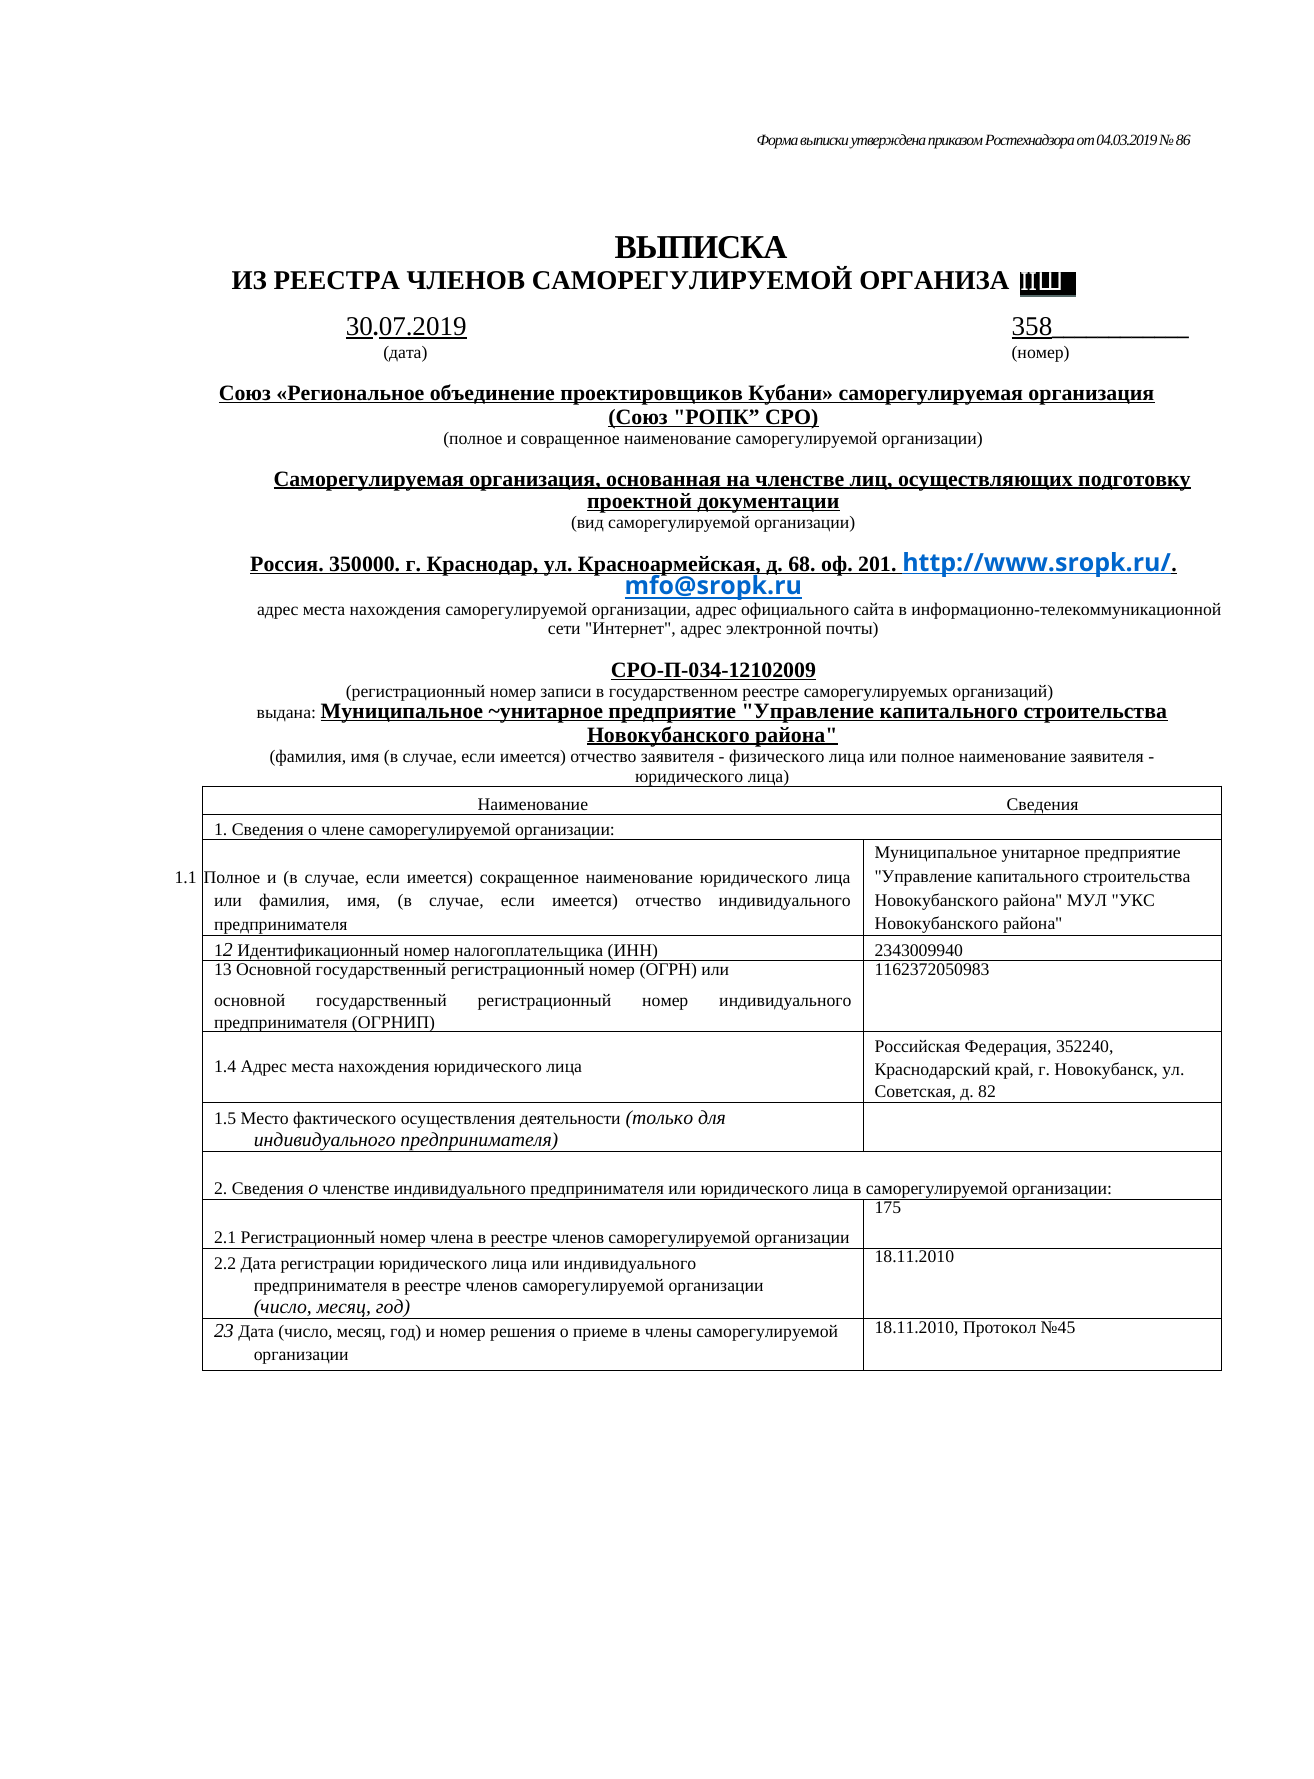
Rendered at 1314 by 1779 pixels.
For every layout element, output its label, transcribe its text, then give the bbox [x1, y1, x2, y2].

table_cell 2.1 Регистрационный номер члена в реестре членов саморегулируемой организации [203, 1200, 863, 1248]
table_cell 1.4 Адрес места нахождения юридического лица [203, 1032, 863, 1102]
table_header Наименование [203, 787, 863, 813]
table_cell 2.2 Дата регистрации юридического лица или индивидуального предпринимателя в реестре членов саморегулируемой организации (число, месяц, год) [203, 1249, 863, 1318]
table_cell 12 Идентификационный номер налогоплательщика (ИНН) [203, 936, 863, 960]
text проектной документации [204, 491, 1222, 513]
text юридического лица) [203, 768, 1222, 786]
text (регистрационный номер записи в государственном реестре саморегулируемых организаций) [346, 683, 1222, 701]
table_cell [864, 1103, 1221, 1151]
text адрес места нахождения саморегулируемой организации, адрес официального сайта в информационно-телекоммуникационной [202, 601, 1222, 618]
text ВЫПИСКА [614, 232, 1222, 265]
text Союз «Региональное объединение проектировщиков Кубани» саморегулируемая организация [218, 383, 1222, 405]
table_cell 1.1 Полное и (в случае, если имеется) сокращенное наименование юридического лица или фамилия, имя, (в случае, если имеется) отчество индивидуального предпринимателя [203, 840, 863, 935]
text сети "Интернет", адрес электронной почты) [204, 621, 1222, 638]
text Новокубанского района" [203, 724, 1222, 746]
table_cell 18.11.2010 [864, 1249, 1221, 1318]
text Саморегулируемая организация, основанная на членстве лиц, осуществляющих подготовку [202, 468, 1191, 490]
text 30.07.2019 358 [346, 314, 1222, 341]
table_cell 175 [864, 1200, 1221, 1248]
table_cell 23 Дата (число, месяц, год) и номер решения о приеме в члены саморегулируемой организации [203, 1319, 863, 1370]
table_cell 13 Основной государственный регистрационный номер (ОГРН) или [203, 961, 863, 988]
table_cell 1162372050983 [864, 961, 1221, 988]
table_cell 1. Сведения о члене саморегулируемой организации: [203, 815, 1221, 839]
text (полное и совращенное наименование саморегулируемой организации) [204, 430, 1222, 448]
text ИЗ РЕЕСТРА ЧЛЕНОВ САМОРЕГУЛИРУЕМОЙ ОРГАНИЗА [202, 268, 1222, 295]
table_cell 2343009940 [864, 936, 1221, 960]
text (фамилия, имя (в случае, если имеется) отчество заявителя - физического лица или полное наименование заявителя - [203, 748, 1222, 766]
text (дата) (номер) [383, 344, 1222, 362]
table_cell Российская Федерация, 352240, Краснодарский край, г. Новокубанск, ул. Советская, д. 82 [864, 1032, 1221, 1102]
table_cell Муниципальное унитарное предприятие "Управление капитального строительства Новокубанского района" МУЛ "УКС Новокубанского района" [864, 840, 1221, 935]
table_header Сведения [863, 787, 1221, 813]
table_cell 2. Сведения о членстве индивидуального предпринимателя или юридического лица в саморегулируемой организации: [203, 1152, 1221, 1199]
table_cell основной государственный регистрационный номер индивидуального предпринимателя (ОГРНИП) [203, 988, 863, 1031]
text mfo@sropk.ru [204, 577, 1222, 599]
text (Союз "РОПК” СРО) [204, 407, 1222, 429]
text выдана: Муниципальное ~унитарное предприятие "Управление капитального строительства [203, 701, 1222, 723]
table_cell 18.11.2010, Протокол №45 [864, 1319, 1221, 1370]
text (вид саморегулируемой организации) [204, 514, 1222, 532]
text Россия. 350000. г. Краснодар, ул. Красноармейская, д. 68. оф. 201. http://www.sropk.ru/. [204, 553, 1222, 575]
text СРО-П-034-12102009 [204, 660, 1222, 682]
table_cell [864, 988, 1221, 1031]
table_cell 1.5 Место фактического осуществления деятельности (только для индивидуального предпринимателя) [203, 1103, 863, 1151]
text Форма выписки утверждена приказом Ростехнадзора от 04.03.2019 № 86 [233, 130, 1191, 149]
